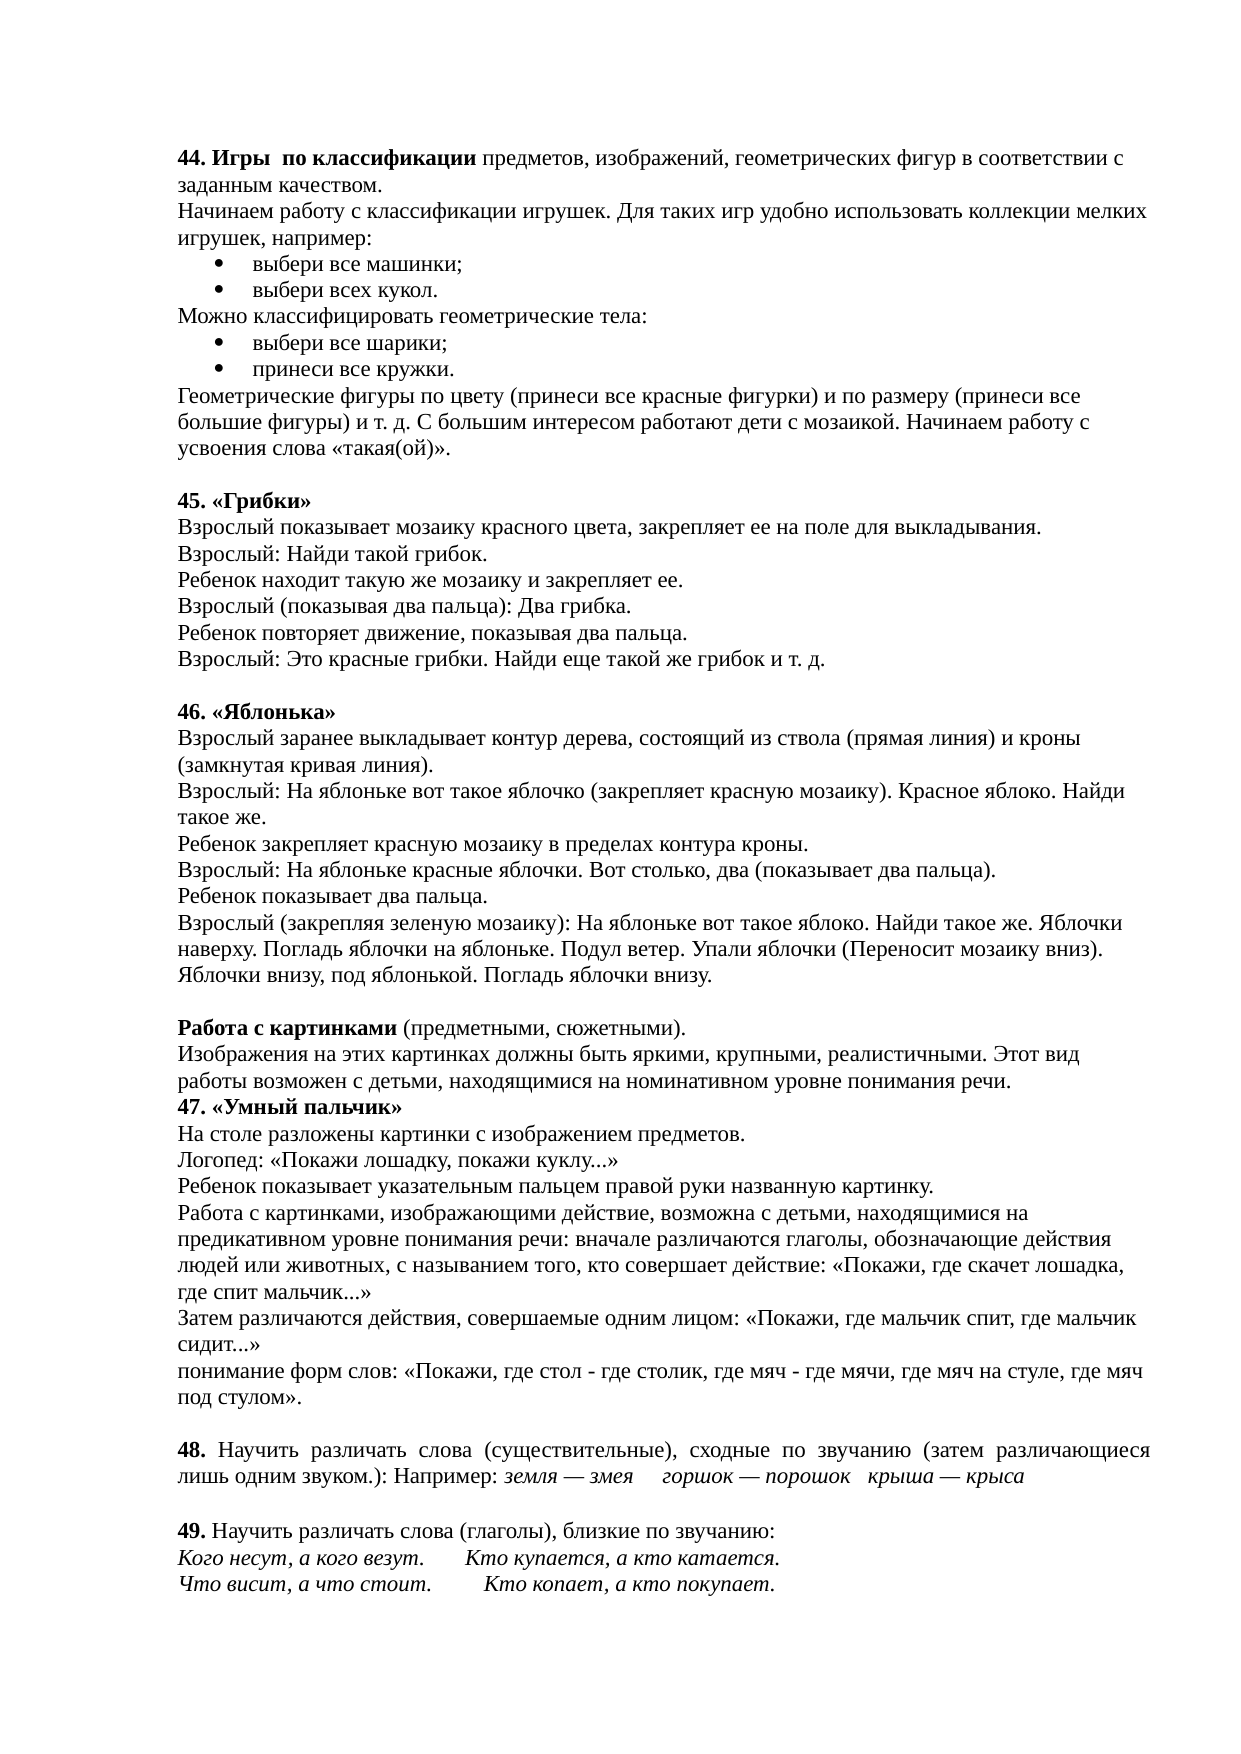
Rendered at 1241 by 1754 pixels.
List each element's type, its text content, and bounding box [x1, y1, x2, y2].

text На столе разложены картинки с изображением предметов. [177, 1119, 1152, 1146]
text Кого несут, а кого везут. Кто купается, а кто катается. [177, 1544, 1152, 1570]
text Начинаем работу с классификации игрушек. Для таких игр удобно использовать коллекции мелких игрушек, например: [177, 197, 1152, 250]
text Геометрические фигуры по цвету (принеси все красные фигурки) и по размеру (принеси все большие фигуры) и т. д. С большим интересом работают дети с мозаикой. Начинаем работу с усвоения слова «такая(ой)». [177, 382, 1152, 461]
text Взрослый (закрепляя зеленую мозаику): На яблоньке вот такое яблоко. Найди такое же. Яблочки наверху. Погладь яблочки на яблоньке. Подул ветер. Упали яблочки (Переносит мозаику вниз). Яблочки внизу, под яблонькой. Погладь яблочки внизу. [177, 909, 1152, 988]
text 47. «Умный пальчик» [177, 1093, 1152, 1119]
text Взрослый заранее выкладывает контур дерева, состоящий из ствола (прямая линия) и кроны (замкнутая кривая линия). [177, 724, 1152, 777]
text понимание форм слов: «Покажи, где стол - где столик, где мяч - где мячи, где мяч на стуле, где мяч под стулом». [177, 1357, 1152, 1409]
list выбери всех кукол. [215, 276, 1152, 303]
text Что висит, а что стоит. Кто копает, а кто покупает. [177, 1570, 1152, 1596]
text Взрослый показывает мозаику красного цвета, закрепляет ее на поле для выкладывания. [177, 513, 1152, 540]
list выбери все машинки; [215, 250, 1152, 276]
text 44. Игры по классификации предметов, изображений, геометрических фигур в соответствии с заданным качеством. [177, 144, 1152, 197]
text Взрослый: Это красные грибки. Найди еще такой же грибок и т. д. [177, 645, 1152, 672]
list выбери все шарики; [215, 329, 1152, 355]
text Взрослый: Найди такой грибок. [177, 540, 1152, 566]
text Изображения на этих картинках должны быть яркими, крупными, реалистичными. Этот вид работы возможен с детьми, находящимися на номинативном уровне понимания речи. [177, 1041, 1152, 1093]
text 49. Научить различать слова (глаголы), близкие по звучанию: [177, 1517, 1152, 1544]
text Взрослый (показывая два пальца): Два грибка. [177, 592, 1152, 619]
text 46. «Яблонька» [177, 698, 1152, 724]
text Можно классифицировать геометрические тела: [177, 303, 1152, 329]
text 48. Научить различать слова (существительные), сходные по звучанию (затем различающиеся лишь одним звуком.): Например: земля — змея горшок — порошок крыша — крыса [177, 1436, 1152, 1488]
text Работа с картинками, изображающими действие, возможна с детьми, находящимися на предикативном уровне понимания речи: вначале различаются глаголы, обозначающие действия людей или животных, с называнием того, кто совершает действие: «Покажи, где скачет лошадка, где спит мальчик...» [177, 1199, 1152, 1304]
text Логопед: «Покажи лошадку, покажи куклу...» [177, 1146, 1152, 1172]
text Ребенок повторяет движение, показывая два пальца. [177, 619, 1152, 645]
text Работа с картинками (предметными, сюжетными). [177, 1014, 1152, 1041]
text Взрослый: На яблоньке красные яблочки. Вот столько, два (показывает два пальца). [177, 856, 1152, 882]
text Ребенок показывает два пальца. [177, 882, 1152, 909]
text Ребенок находит такую же мозаику и закрепляет ее. [177, 566, 1152, 592]
text Ребенок показывает указательным пальцем правой руки названную картинку. [177, 1172, 1152, 1199]
text Затем различаются действия, совершаемые одним лицом: «Покажи, где мальчик спит, где мальчик сидит...» [177, 1304, 1152, 1357]
text Взрослый: На яблоньке вот такое яблочко (закрепляет красную мозаику). Красное яблоко. Найди такое же. [177, 777, 1152, 830]
list принеси все кружки. [215, 355, 1152, 382]
text Ребенок закрепляет красную мозаику в пределах контура кроны. [177, 830, 1152, 856]
text 45. «Грибки» [177, 487, 1152, 513]
